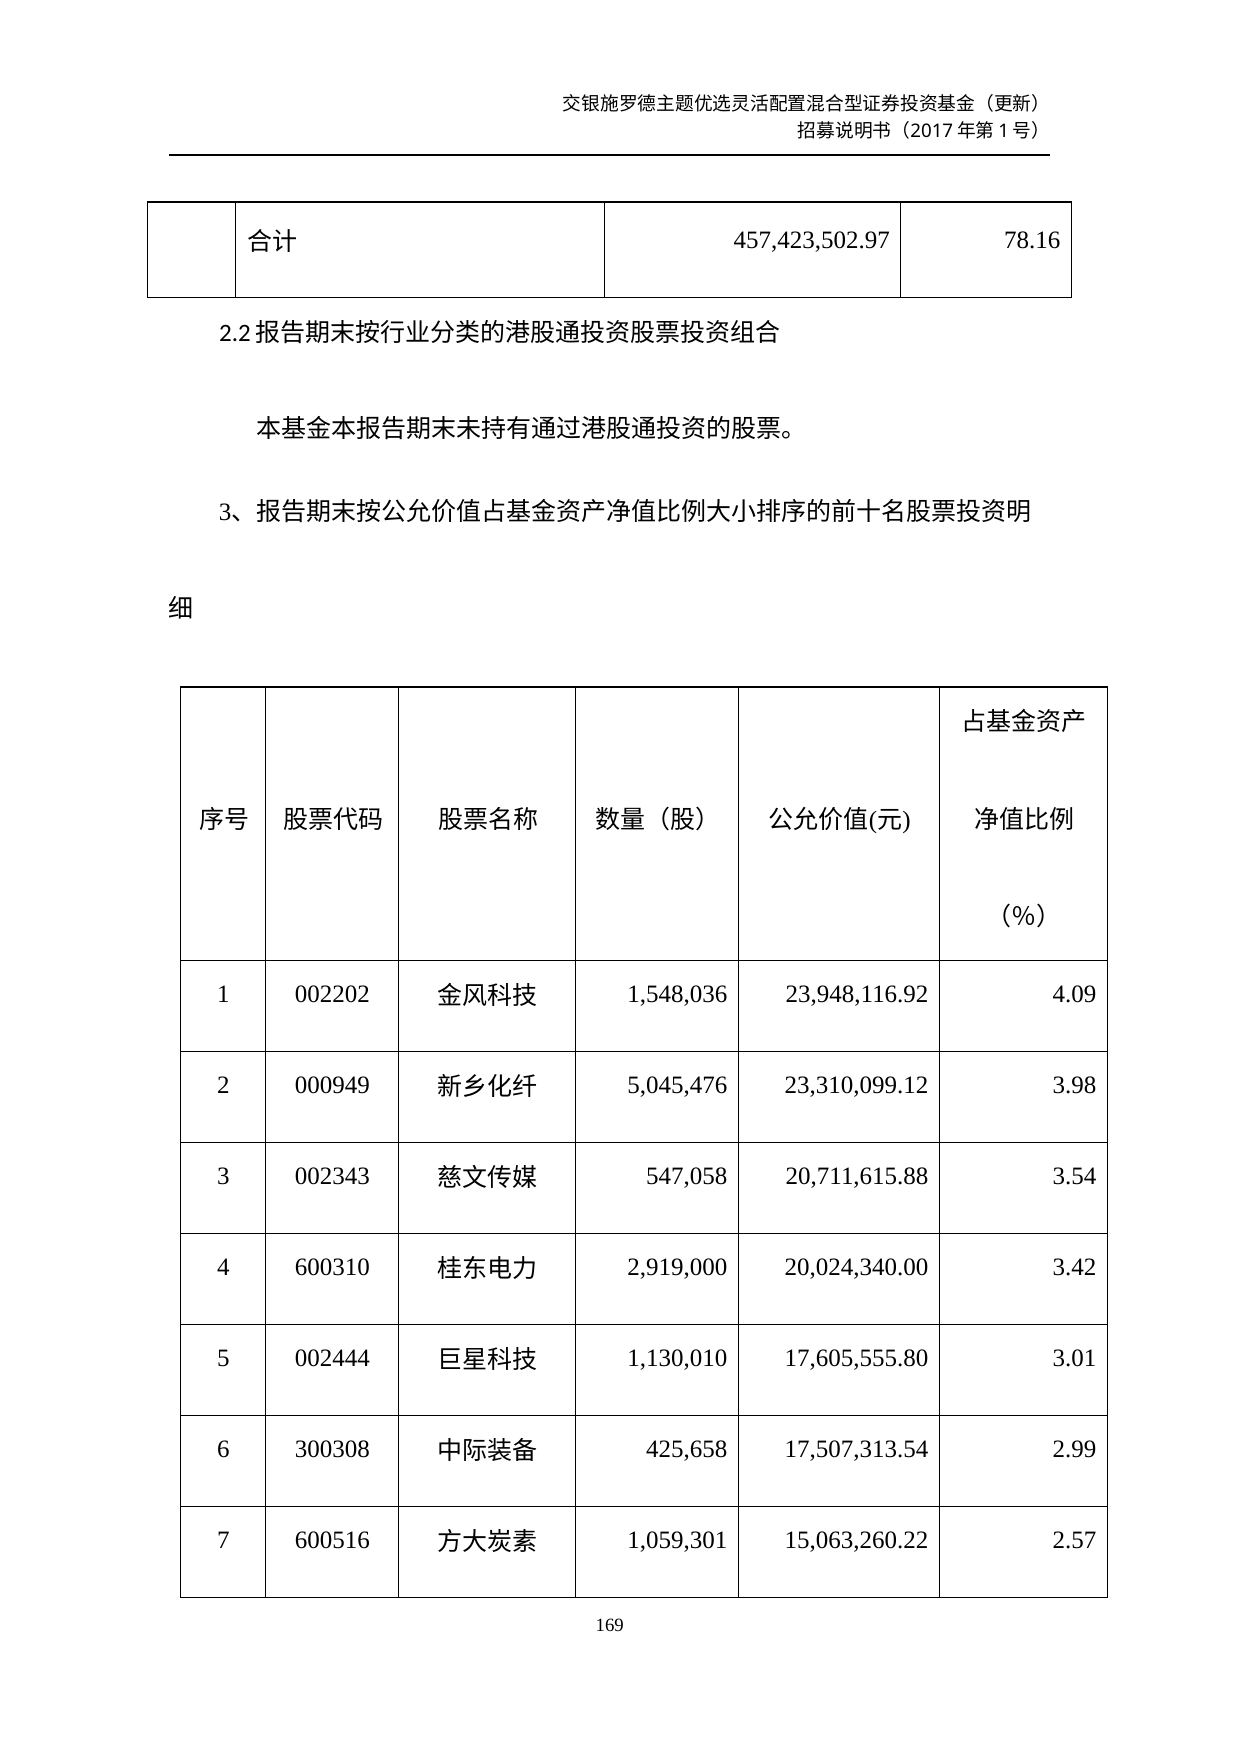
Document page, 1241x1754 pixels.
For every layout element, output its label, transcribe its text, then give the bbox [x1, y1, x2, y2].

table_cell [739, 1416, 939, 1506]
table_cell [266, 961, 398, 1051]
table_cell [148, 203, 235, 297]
list 报告期末按公允价值占基金资产净值比例大小排序的前十名股票投资明细 [169, 477, 1050, 639]
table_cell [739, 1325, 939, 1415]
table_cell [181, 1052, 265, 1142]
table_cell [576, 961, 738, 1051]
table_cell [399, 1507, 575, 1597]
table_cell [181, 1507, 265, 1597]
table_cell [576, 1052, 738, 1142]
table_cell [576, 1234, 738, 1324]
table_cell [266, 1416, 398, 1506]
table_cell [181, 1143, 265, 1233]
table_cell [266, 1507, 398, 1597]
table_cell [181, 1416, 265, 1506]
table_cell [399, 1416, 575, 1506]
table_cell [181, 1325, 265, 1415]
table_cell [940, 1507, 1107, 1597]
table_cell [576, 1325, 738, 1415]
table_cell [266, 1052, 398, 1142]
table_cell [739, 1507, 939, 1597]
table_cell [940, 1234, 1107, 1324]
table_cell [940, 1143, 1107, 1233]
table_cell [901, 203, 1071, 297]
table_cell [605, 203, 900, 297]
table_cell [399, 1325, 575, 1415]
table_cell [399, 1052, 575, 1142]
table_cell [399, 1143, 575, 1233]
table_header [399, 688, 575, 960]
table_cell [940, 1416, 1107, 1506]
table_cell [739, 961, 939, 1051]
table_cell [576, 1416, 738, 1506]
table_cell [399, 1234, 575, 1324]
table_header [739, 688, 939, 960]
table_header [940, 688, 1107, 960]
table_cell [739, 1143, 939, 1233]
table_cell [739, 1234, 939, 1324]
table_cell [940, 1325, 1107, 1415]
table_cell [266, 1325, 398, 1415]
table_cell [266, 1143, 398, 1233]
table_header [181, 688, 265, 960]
text 本基金本报告期末未持有通过港股通投资的股票。 [169, 394, 1050, 459]
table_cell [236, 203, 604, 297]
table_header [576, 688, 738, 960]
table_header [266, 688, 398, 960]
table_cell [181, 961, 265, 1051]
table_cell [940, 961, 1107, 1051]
list 2.2报告期末按行业分类的港股通投资股票投资组合 [219, 298, 1050, 363]
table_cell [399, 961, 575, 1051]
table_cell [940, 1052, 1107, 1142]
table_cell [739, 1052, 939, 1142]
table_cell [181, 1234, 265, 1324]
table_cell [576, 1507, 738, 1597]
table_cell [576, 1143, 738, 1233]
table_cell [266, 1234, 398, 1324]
